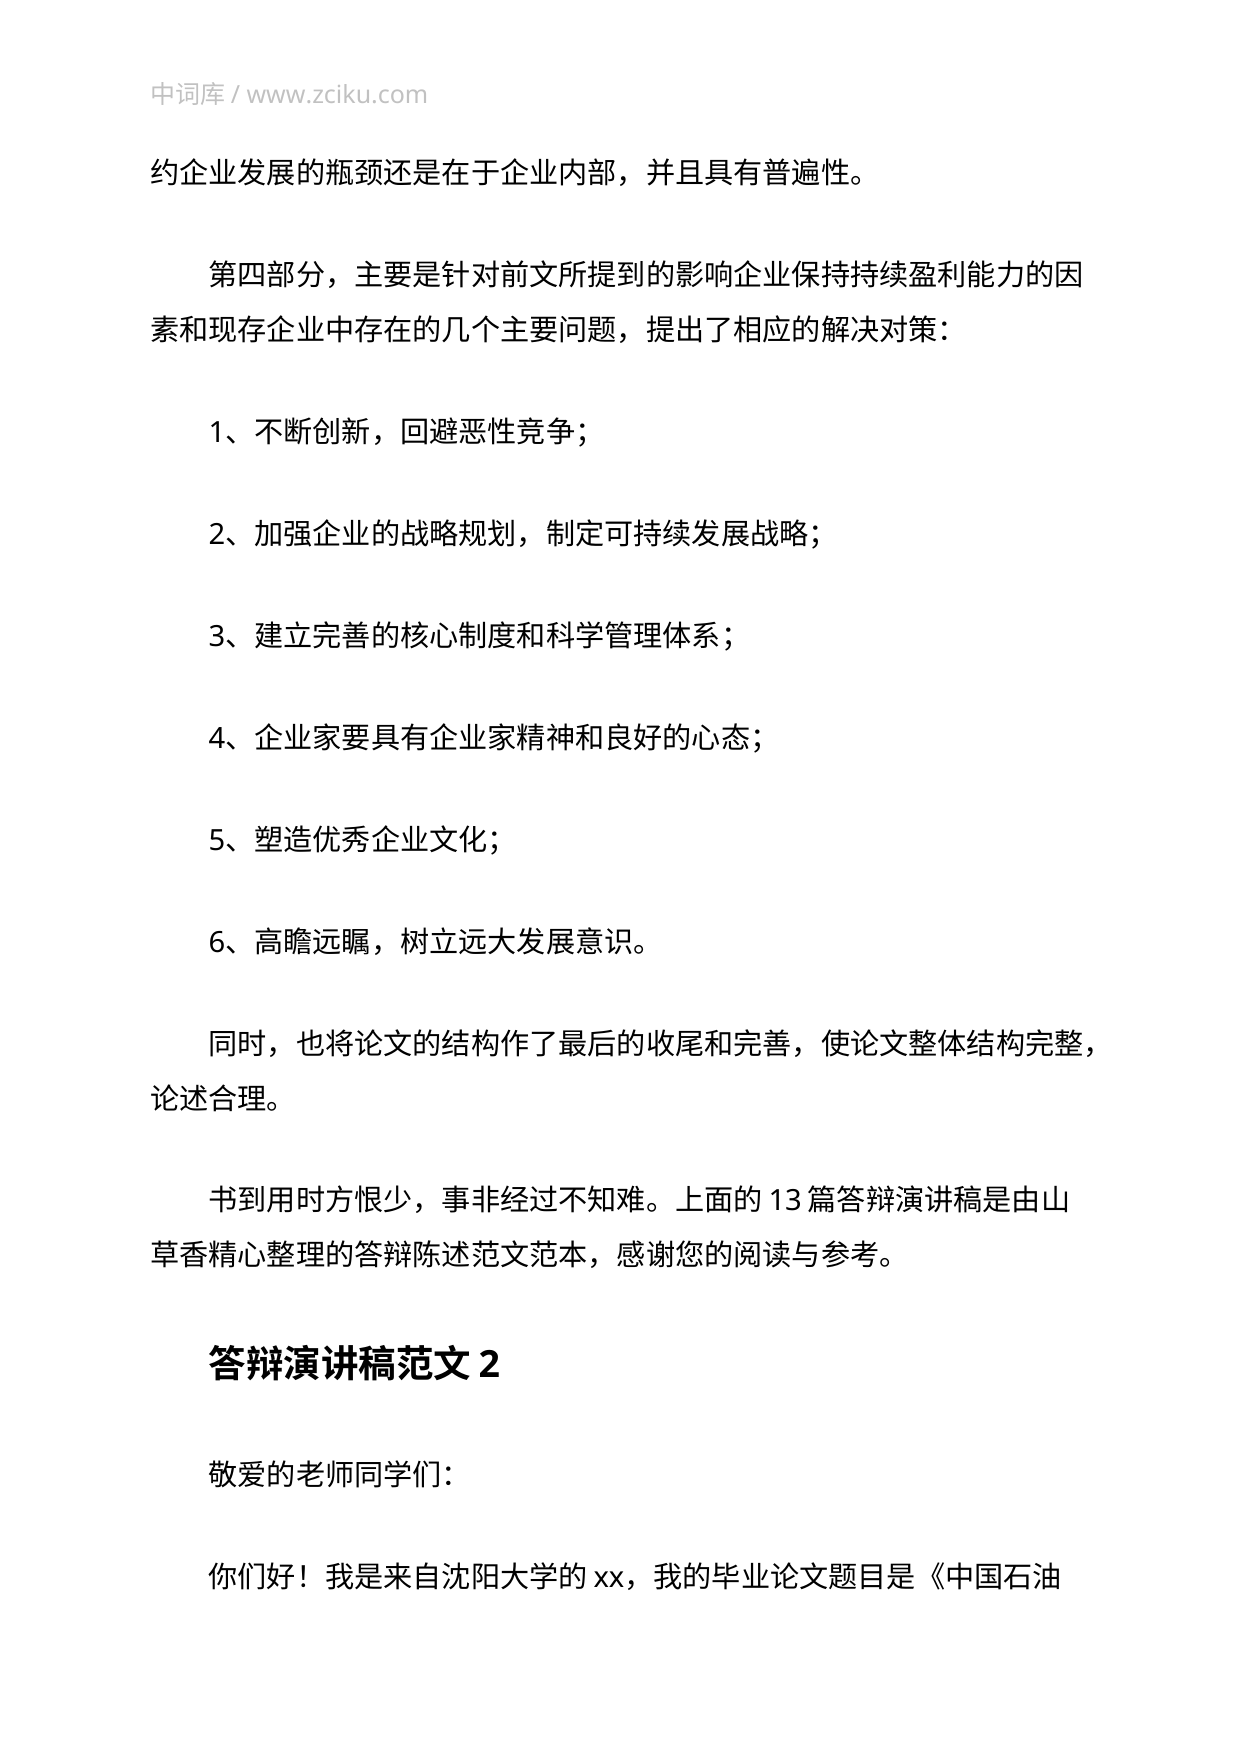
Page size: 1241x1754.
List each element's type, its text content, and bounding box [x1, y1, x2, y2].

text 第四部分，主要是针对前文所提到的影响企业保持持续盈利能力的因素和现存企业中存在的几个主要问题，提出了相应的解决对策： [150, 252, 1090, 349]
text 敬爱的老师同学们： [150, 1451, 1090, 1494]
text 1、不断创新，回避恶性竞争； [150, 408, 1090, 451]
text 5、塑造优秀企业文化； [150, 816, 1090, 859]
text 2、加强企业的战略规划，制定可持续发展战略； [150, 510, 1090, 553]
text 6、高瞻远瞩，树立远大发展意识。 [150, 918, 1090, 961]
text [150, 1553, 1090, 1596]
text 同时，也将论文的结构作了最后的收尾和完善，使论文整体结构完整，论述合理。 [150, 1020, 1090, 1117]
text 4、企业家要具有企业家精神和良好的心态； [150, 714, 1090, 757]
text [150, 150, 1090, 192]
text 书到用时方恨少，事非经过不知难。上面的13篇答辩演讲稿是由山草香精心整理的答辩陈述范文范本，感谢您的阅读与参考。 [150, 1177, 1090, 1274]
text 3、建立完善的核心制度和科学管理体系； [150, 612, 1090, 655]
text 答辩演讲稿范文2 [150, 1334, 1090, 1388]
